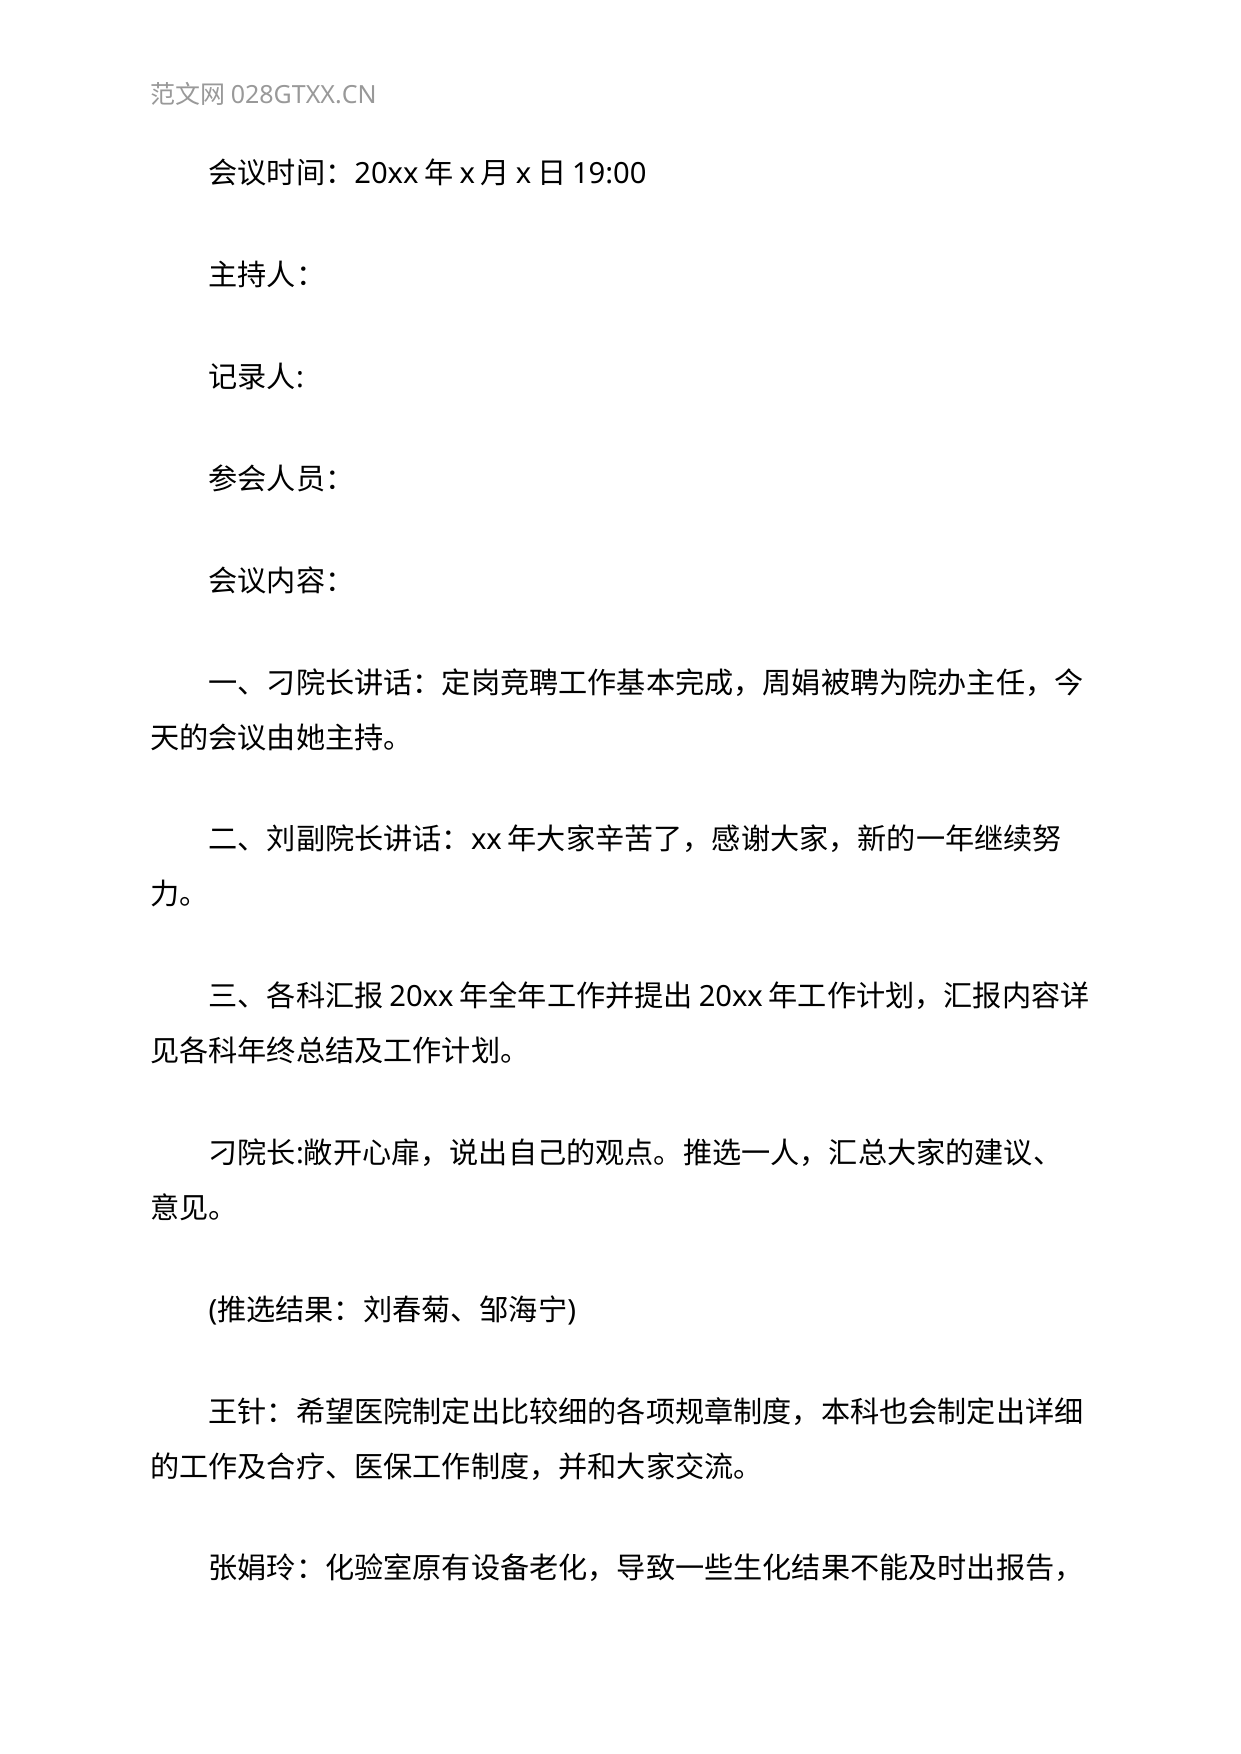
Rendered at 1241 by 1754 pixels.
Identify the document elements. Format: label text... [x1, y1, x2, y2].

text 刁院长:敞开心扉，说出自己的观点。推选一人，汇总大家的建议、意见。 [150, 1129, 1090, 1227]
text 二、刘副院长讲话：xx年大家辛苦了，感谢大家，新的一年继续努力。 [150, 816, 1090, 913]
text 王针：希望医院制定出比较细的各项规章制度，本科也会制定出详细的工作及合疗、医保工作制度，并和大家交流。 [150, 1388, 1090, 1485]
text 会议时间：20xx年x月x日19:00 [150, 150, 1090, 192]
text 会议内容： [150, 557, 1090, 600]
text 参会人员： [150, 456, 1090, 498]
text (推选结果：刘春菊、邹海宁) [150, 1286, 1090, 1329]
text 三、各科汇报20xx年全年工作并提出20xx年工作计划，汇报内容详见各科年终总结及工作计划。 [150, 973, 1090, 1070]
text 一、刁院长讲话：定岗竞聘工作基本完成，周娟被聘为院办主任，今天的会议由她主持。 [150, 659, 1090, 756]
text 主持人： [150, 252, 1090, 294]
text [150, 1545, 1090, 1587]
text 记录人: [150, 354, 1090, 396]
